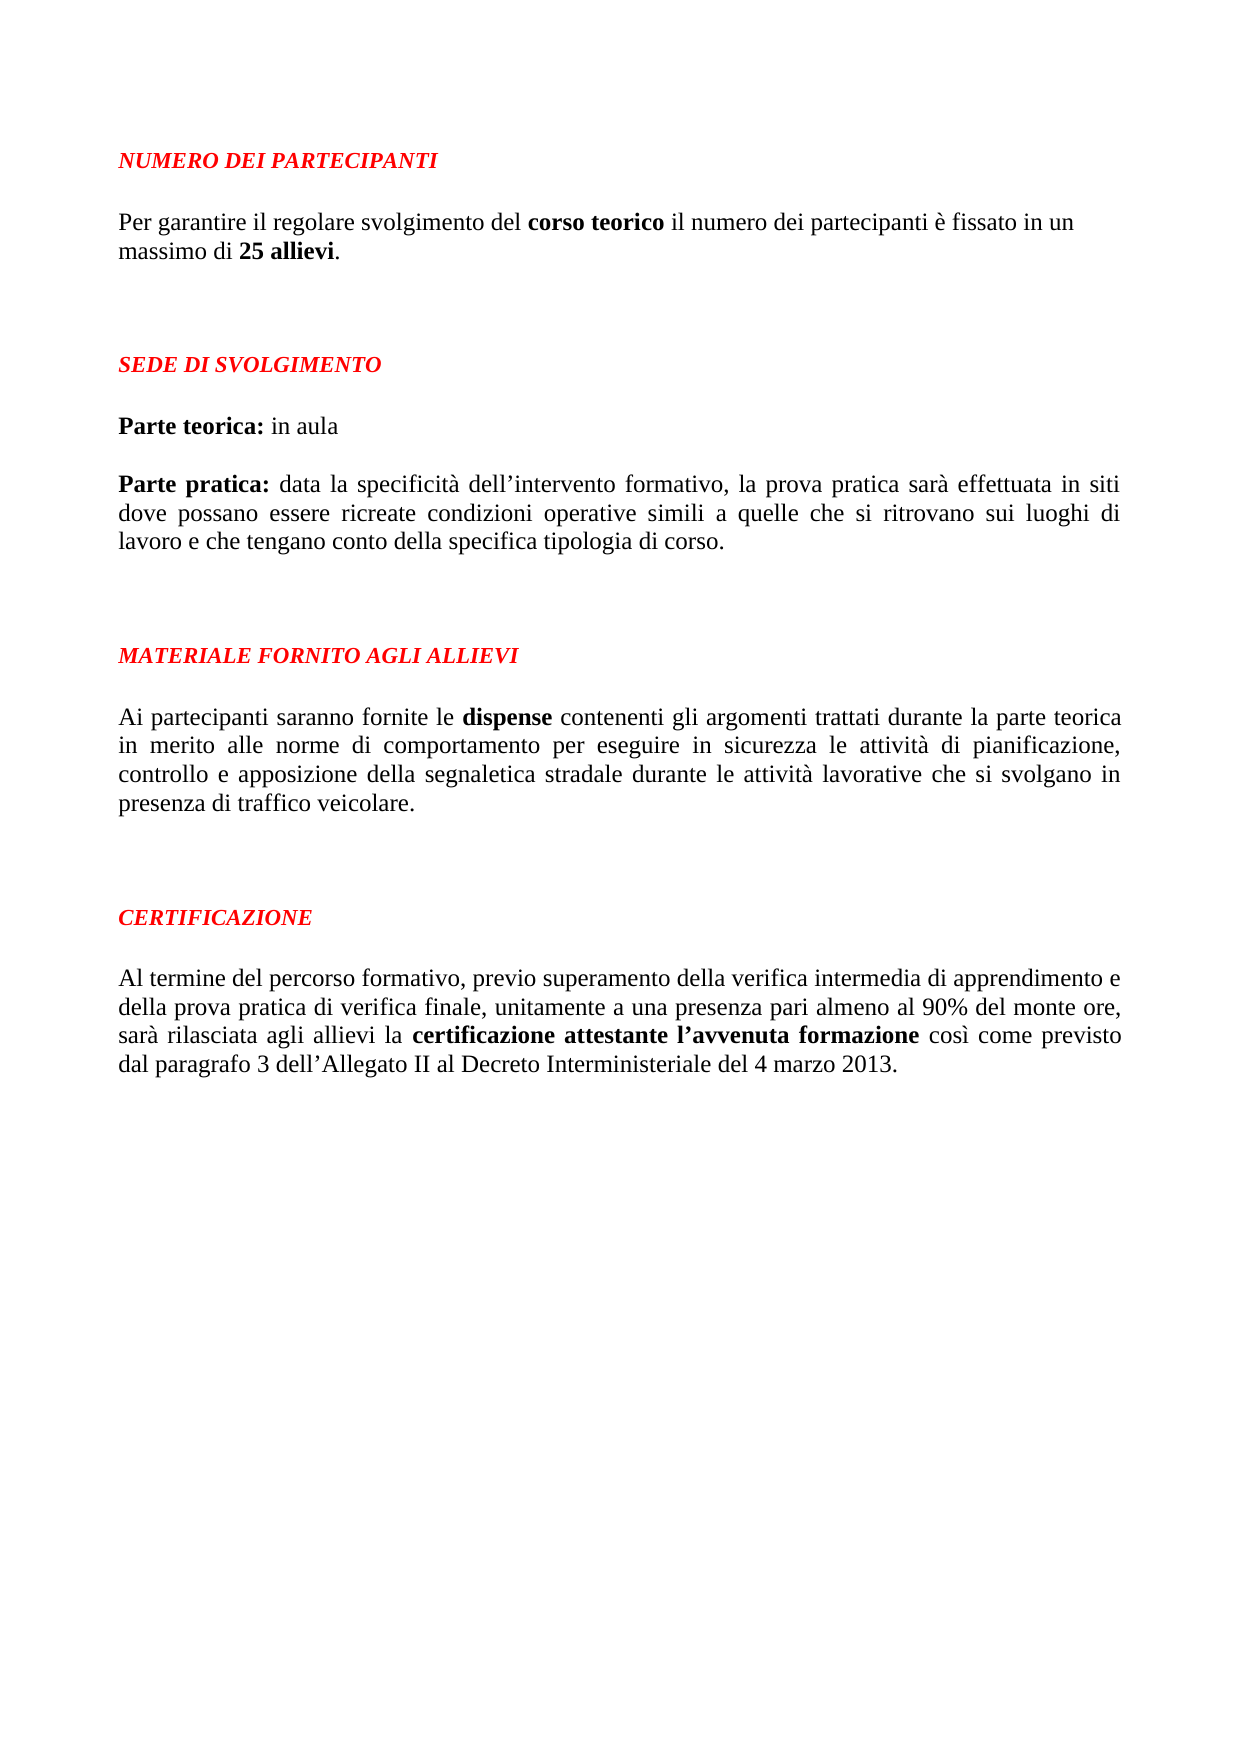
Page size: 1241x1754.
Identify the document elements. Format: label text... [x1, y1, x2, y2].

subtitle NUMERO DEI PARTECIPANTI [118, 148, 1122, 174]
text Ai partecipanti saranno fornite le dispense contenenti gli argomenti trattati durante la parte teorica in merito alle norme di comportamento per eseguire in sicurezza le attività di pianificazione, controllo e apposizione della segnaletica stradale durante le attività lavorative che si svolgano in presenza di traffico veicolare. [118, 702, 1122, 817]
subtitle MATERIALE FORNITO AGLI ALLIEVI [118, 642, 1122, 668]
text Parte teorica: in aula [118, 411, 1122, 440]
text Parte pratica: data la specificità dell’intervento formativo, la prova pratica sarà effettuata in siti dove possano essere ricreate condizioni operative simili a quelle che si ritrovano sui luoghi di lavoro e che tengano conto della specifica tipologia di corso. [118, 469, 1122, 555]
text Per garantire il regolare svolgimento del corso teorico il numero dei partecipanti è fissato in un massimo di 25 allievi. [118, 207, 1122, 264]
subtitle SEDE DI SVOLGIMENTO [118, 352, 1122, 378]
text Al termine del percorso formativo, previo superamento della verifica intermedia di apprendimento e della prova pratica di verifica finale, unitamente a una presenza pari almeno al 90% del monte ore, sarà rilasciata agli allievi la certificazione attestante l’avvenuta formazione così come previsto dal paragrafo 3 dell’Allegato II al Decreto Interministeriale del 4 marzo 2013. [118, 963, 1122, 1078]
subtitle CERTIFICAZIONE [118, 904, 1122, 930]
